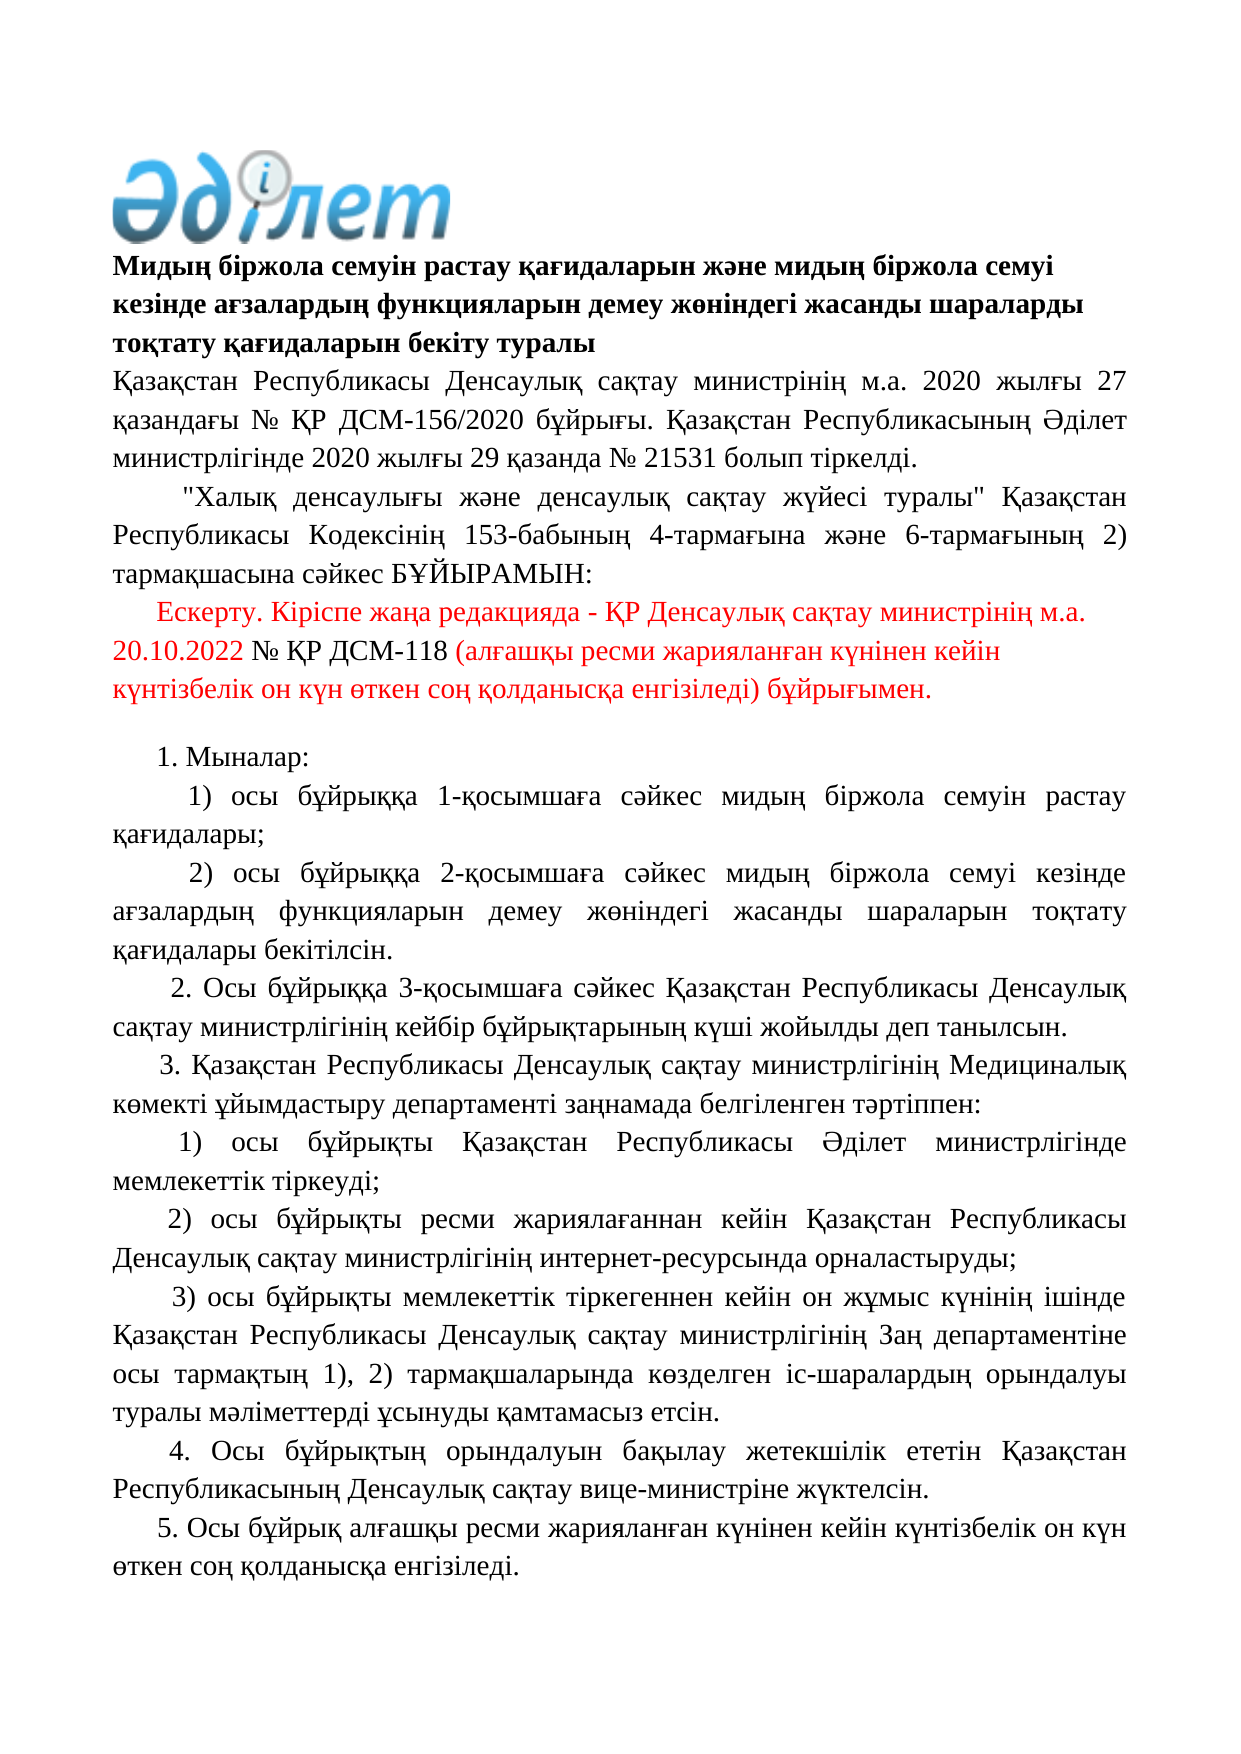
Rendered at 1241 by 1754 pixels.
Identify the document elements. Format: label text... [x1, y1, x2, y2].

text 1) осы бұйрықты Қазақстан Республикасы Әділет министрлігінде мемлекеттік тіркеуді; [112, 1124, 1128, 1197]
picture [112, 150, 451, 244]
text Қазақстан Республикасы Денсаулық сақтау министрінің м.а. 2020 жылғы 27 қазандағы № ҚР ДСМ-156/2020 бұйрығы. Қазақстан Республикасының Әділет министрлігінде 2020 жылғы 29 қазанда № 21531 болып тіркелді. [112, 363, 1128, 474]
text 1) осы бұйрыққа 1-қосымшаға сәйкес мидың біржола семуін растау қағидалары; [112, 778, 1128, 850]
text 5. Осы бұйрық алғашқы ресми жарияланған күнінен кейін күнтізбелік он күн өткен соң қолданысқа енгізіледі. [112, 1510, 1128, 1582]
text 3) осы бұйрықты мемлекеттік тіркегеннен кейін он жұмыс күнінің ішінде Қазақстан Республикасы Денсаулық сақтау министрлігінің Заң департаментіне осы тармақтың 1), 2) тармақшаларында көзделген іс-шаралардың орындалуы туралы мәліметтерді ұсынуды қамтамасыз етсін. [112, 1279, 1128, 1428]
text 3. Қазақстан Республикасы Денсаулық сақтау министрлігінің Медициналық көмекті ұйымдастыру департаменті заңнамада белгіленген тәртіппен: [112, 1047, 1128, 1119]
text 2) осы бұйрықты ресми жариялағаннан кейін Қазақстан Республикасы Денсаулық сақтау министрлігінің интернет-ресурсында орналастыруды; [112, 1202, 1128, 1274]
text Мидың біржола семуін растау қағидаларын және мидың біржола семуі кезінде ағзалардың функцияларын демеу жөніндегі жасанды шараларды тоқтату қағидаларын бекіту туралы [112, 248, 1128, 358]
text 2) осы бұйрыққа 2-қосымшаға сәйкес мидың біржола семуі кезінде ағзалардың функцияларын демеу жөніндегі жасанды шараларын тоқтату қағидалары бекітілсін. [112, 855, 1128, 965]
text 1. Мыналар: [112, 739, 1128, 773]
text "Халық денсаулығы және денсаулық сақтау жүйесі туралы" Қазақстан Республикасы Кодексінің 153-бабының 4-тармағына және 6-тармағының 2) тармақшасына сәйкес БҰЙЫРАМЫН: [112, 479, 1128, 589]
text 4. Осы бұйрықтың орындалуын бақылау жетекшілік ететін Қазақстан Республикасының Денсаулық сақтау вице-министріне жүктелсін. [112, 1433, 1128, 1505]
text 2. Осы бұйрыққа 3-қосымшаға сәйкес Қазақстан Республикасы Денсаулық сақтау министрлігінің кейбір бұйрықтарының күші жойылды деп танылсын. [112, 970, 1128, 1042]
text Ескерту. Кіріспе жаңа редакцияда - ҚР Денсаулық сақтау министрінің м.а. 20.10.2022 № ҚР ДСМ-118 (алғашқы ресми жарияланған күнінен кейін күнтізбелік он күн өткен cоң қолданысқа енгізіледі) бұйрығымен. [112, 594, 1128, 735]
